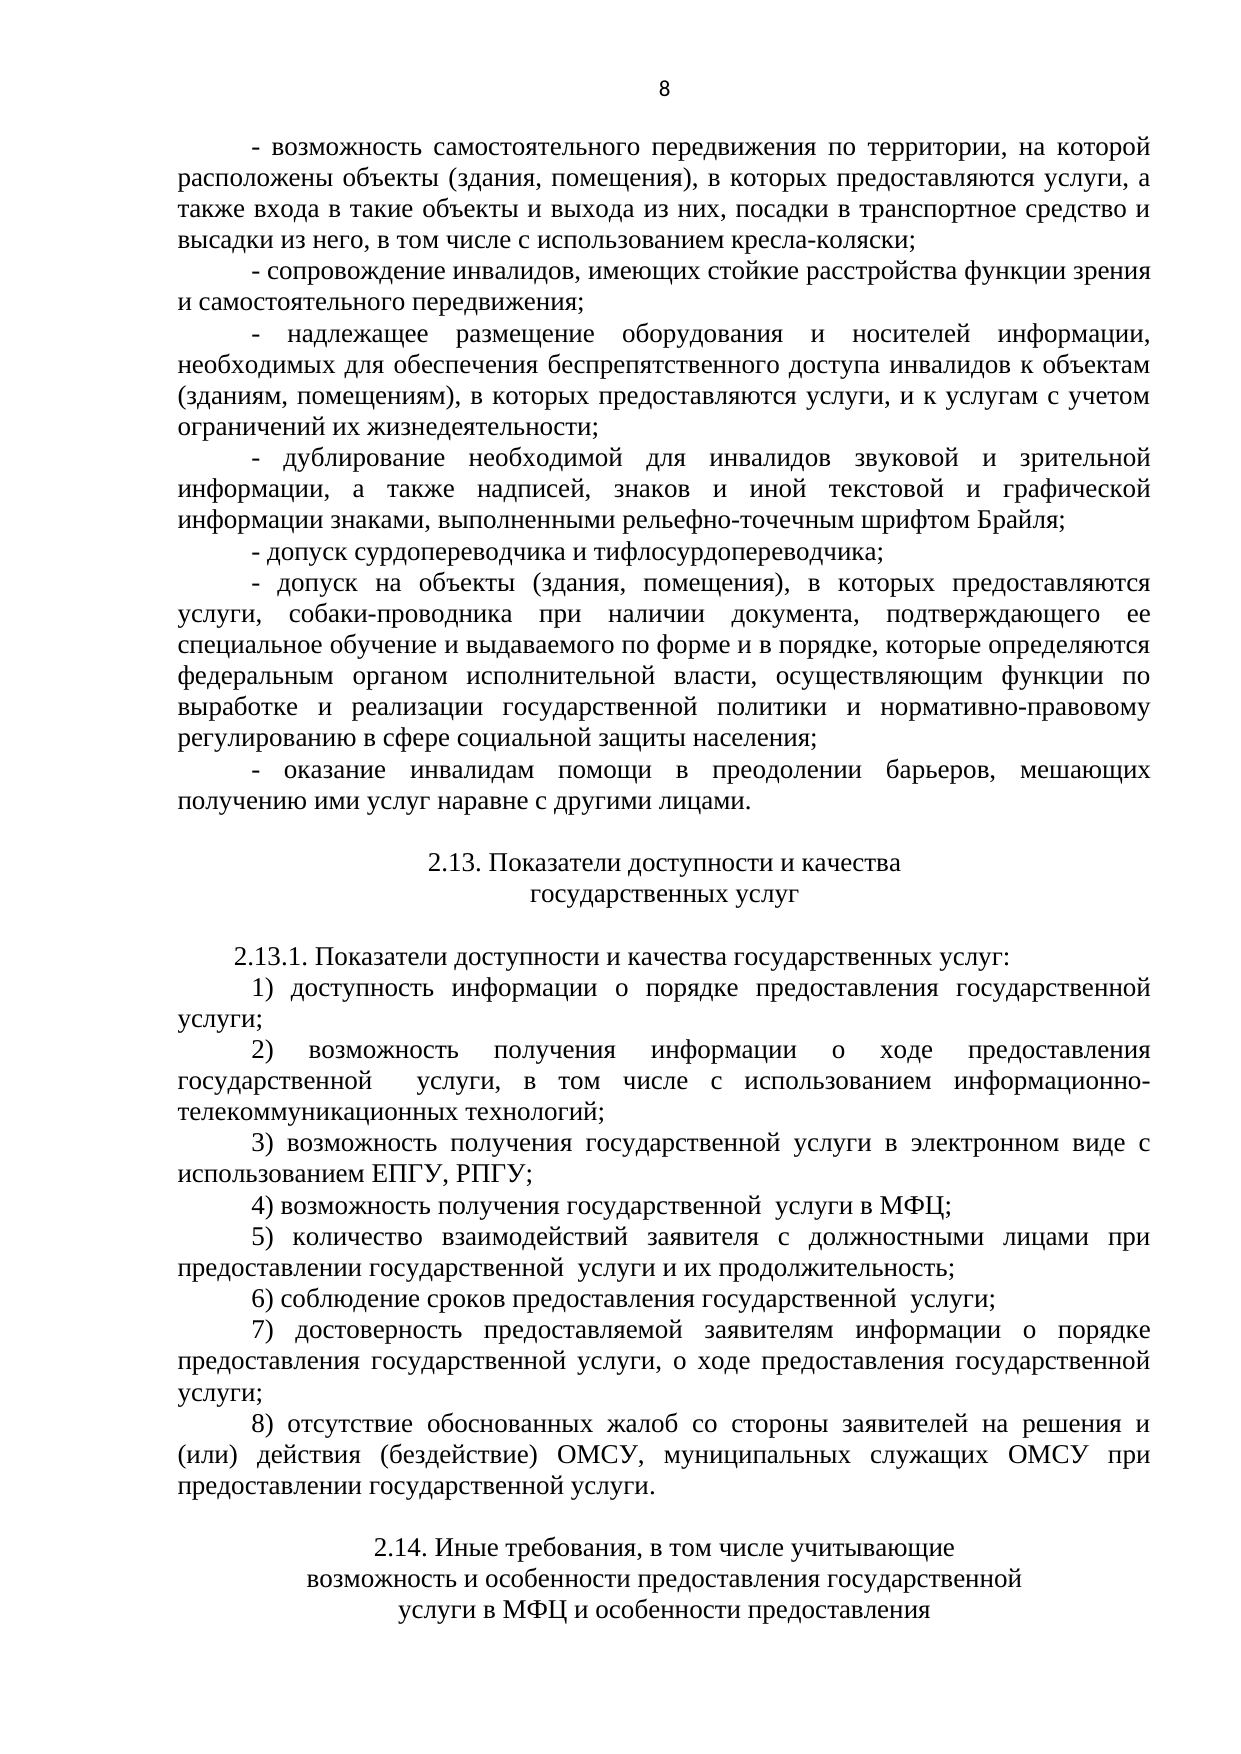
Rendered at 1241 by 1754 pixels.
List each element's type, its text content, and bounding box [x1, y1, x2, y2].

text государственных услуг [177, 877, 1152, 908]
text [177, 130, 1152, 815]
text 2.13. Показатели доступности и качества [177, 846, 1152, 877]
text возможность и особенности предоставления государственной [177, 1562, 1152, 1594]
text услуги в МФЦ и особенности предоставления [177, 1594, 1152, 1625]
text 2.13.1. Показатели доступности и качества государственных услуг: 1) доступность информации о порядке предоставления государственной услуги; 2) возможность получения информации о ходе предоставления государственной услуги, в том числе с использованием информационно-телекоммуникационных технологий; 3) возможность получения государственной услуги в электронном виде с использованием ЕПГУ, РПГУ; 4) возможность получения государственной услуги в МФЦ; 5) количество взаимодействий заявителя с должностными лицами при предоставлении государственной услуги и их продолжительность; 6) соблюдение сроков предоставления государственной услуги; 7) достоверность предоставляемой заявителям информации о порядке предоставления государственной услуги, о ходе предоставления государственной услуги; 8) отсутствие обоснованных жалоб со стороны заявителей на решения и (или) действия (бездействие) ОМСУ, муниципальных служащих ОМСУ при предоставлении государственной услуги. [177, 939, 1152, 1500]
text 2.14. Иные требования, в том числе учитывающие [177, 1531, 1152, 1562]
